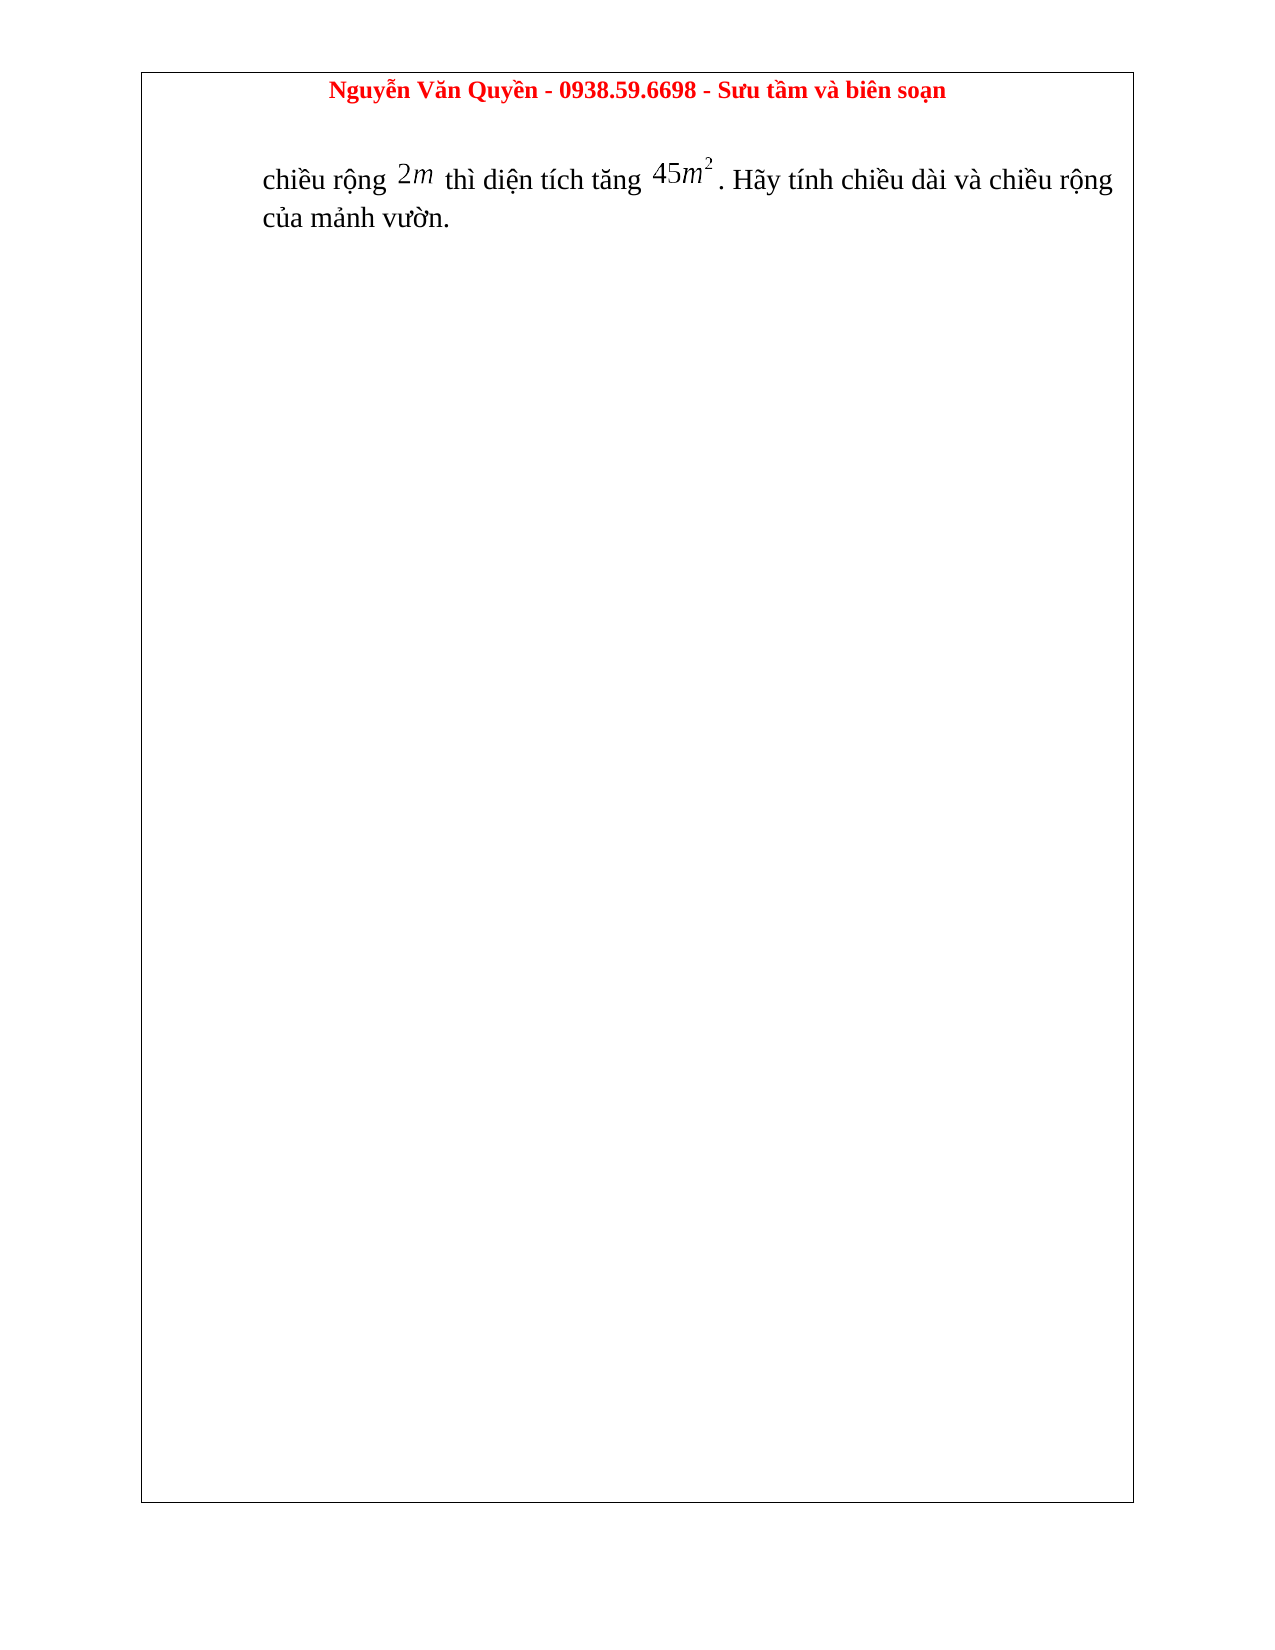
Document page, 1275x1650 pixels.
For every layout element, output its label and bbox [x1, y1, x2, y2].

list [262, 150, 1125, 234]
